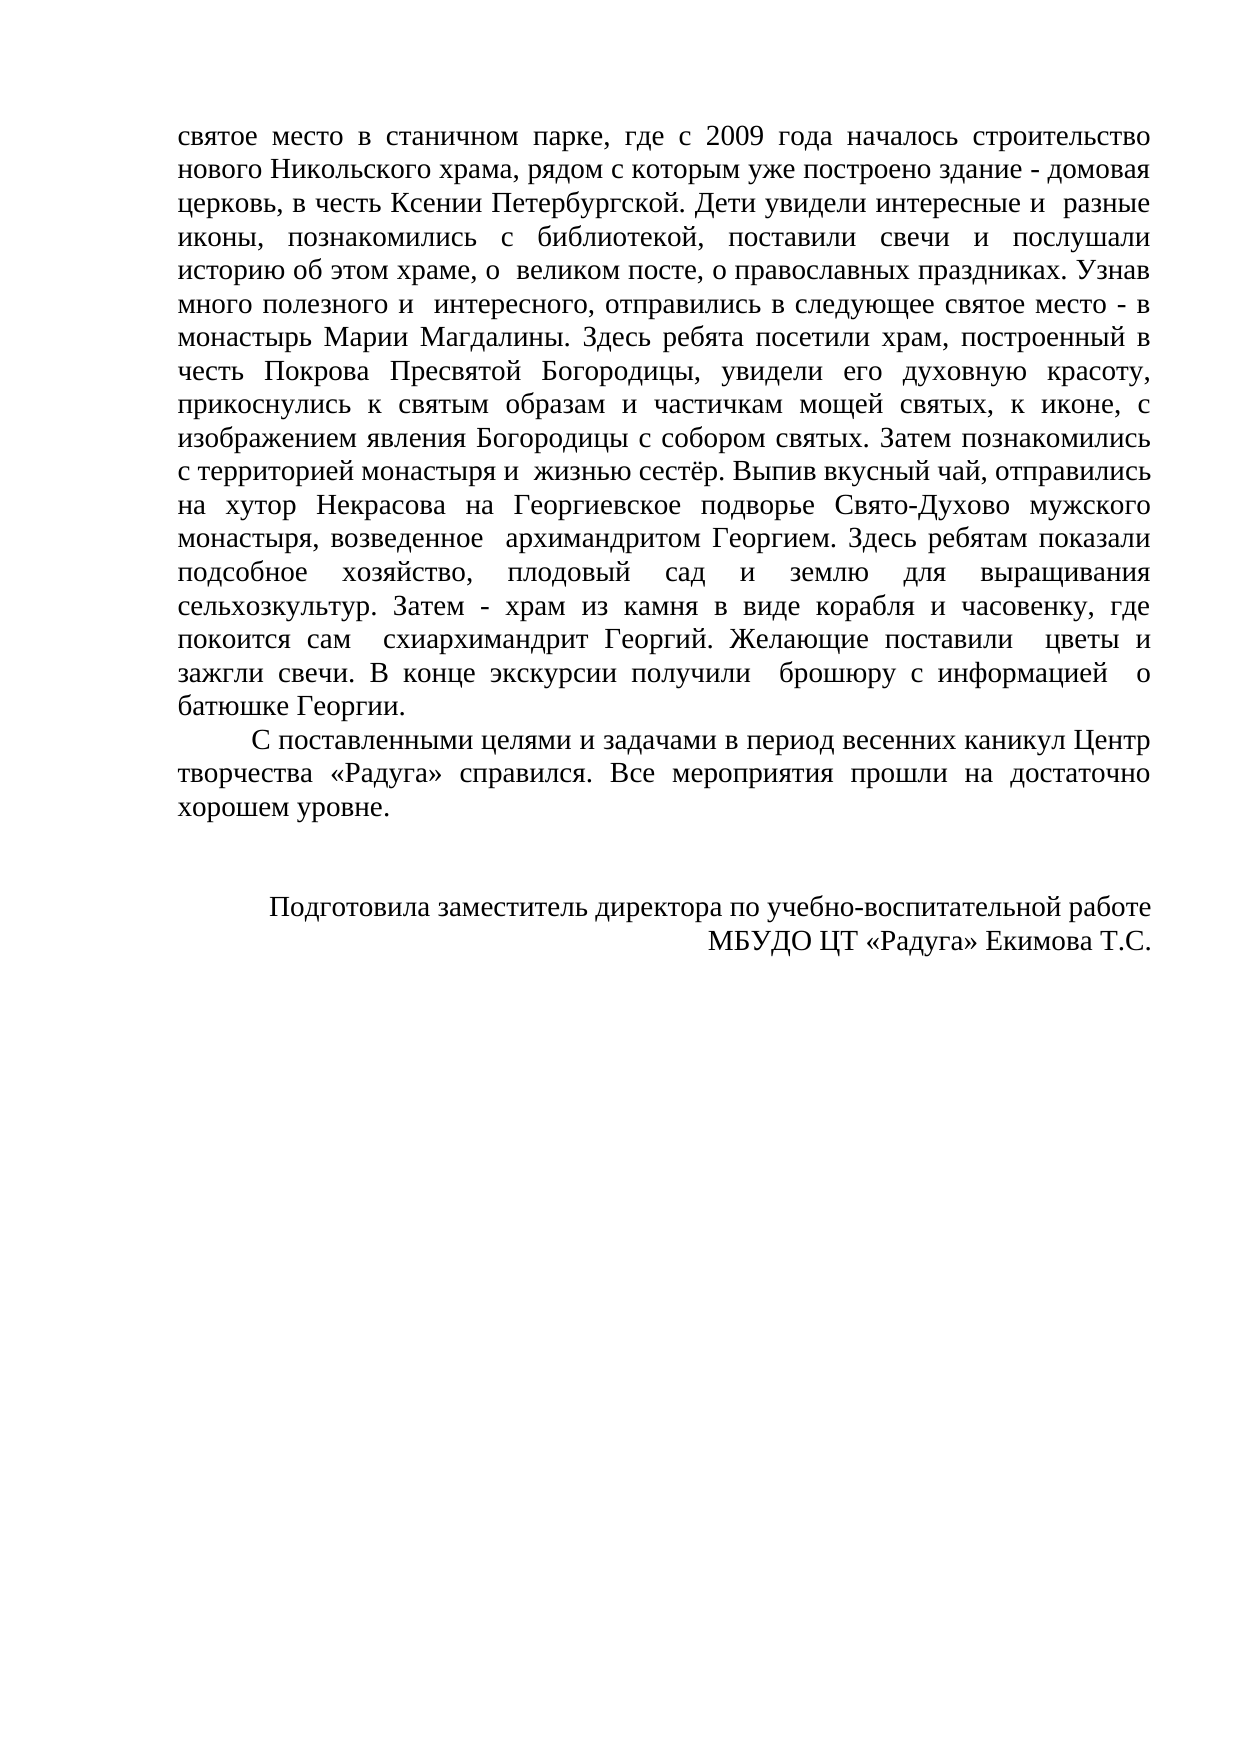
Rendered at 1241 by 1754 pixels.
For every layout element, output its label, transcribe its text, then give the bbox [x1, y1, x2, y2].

text Подготовила заместитель директора по учебно-воспитательной работе [177, 889, 1152, 923]
text С поставленными целями и задачами в период весенних каникул Центр творчества «Радуга» справился. Все мероприятия прошли на достаточно хорошем уровне. [177, 722, 1152, 822]
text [177, 118, 1152, 722]
text МБУДО ЦТ «Радуга» Екимова Т.С. [177, 923, 1152, 957]
